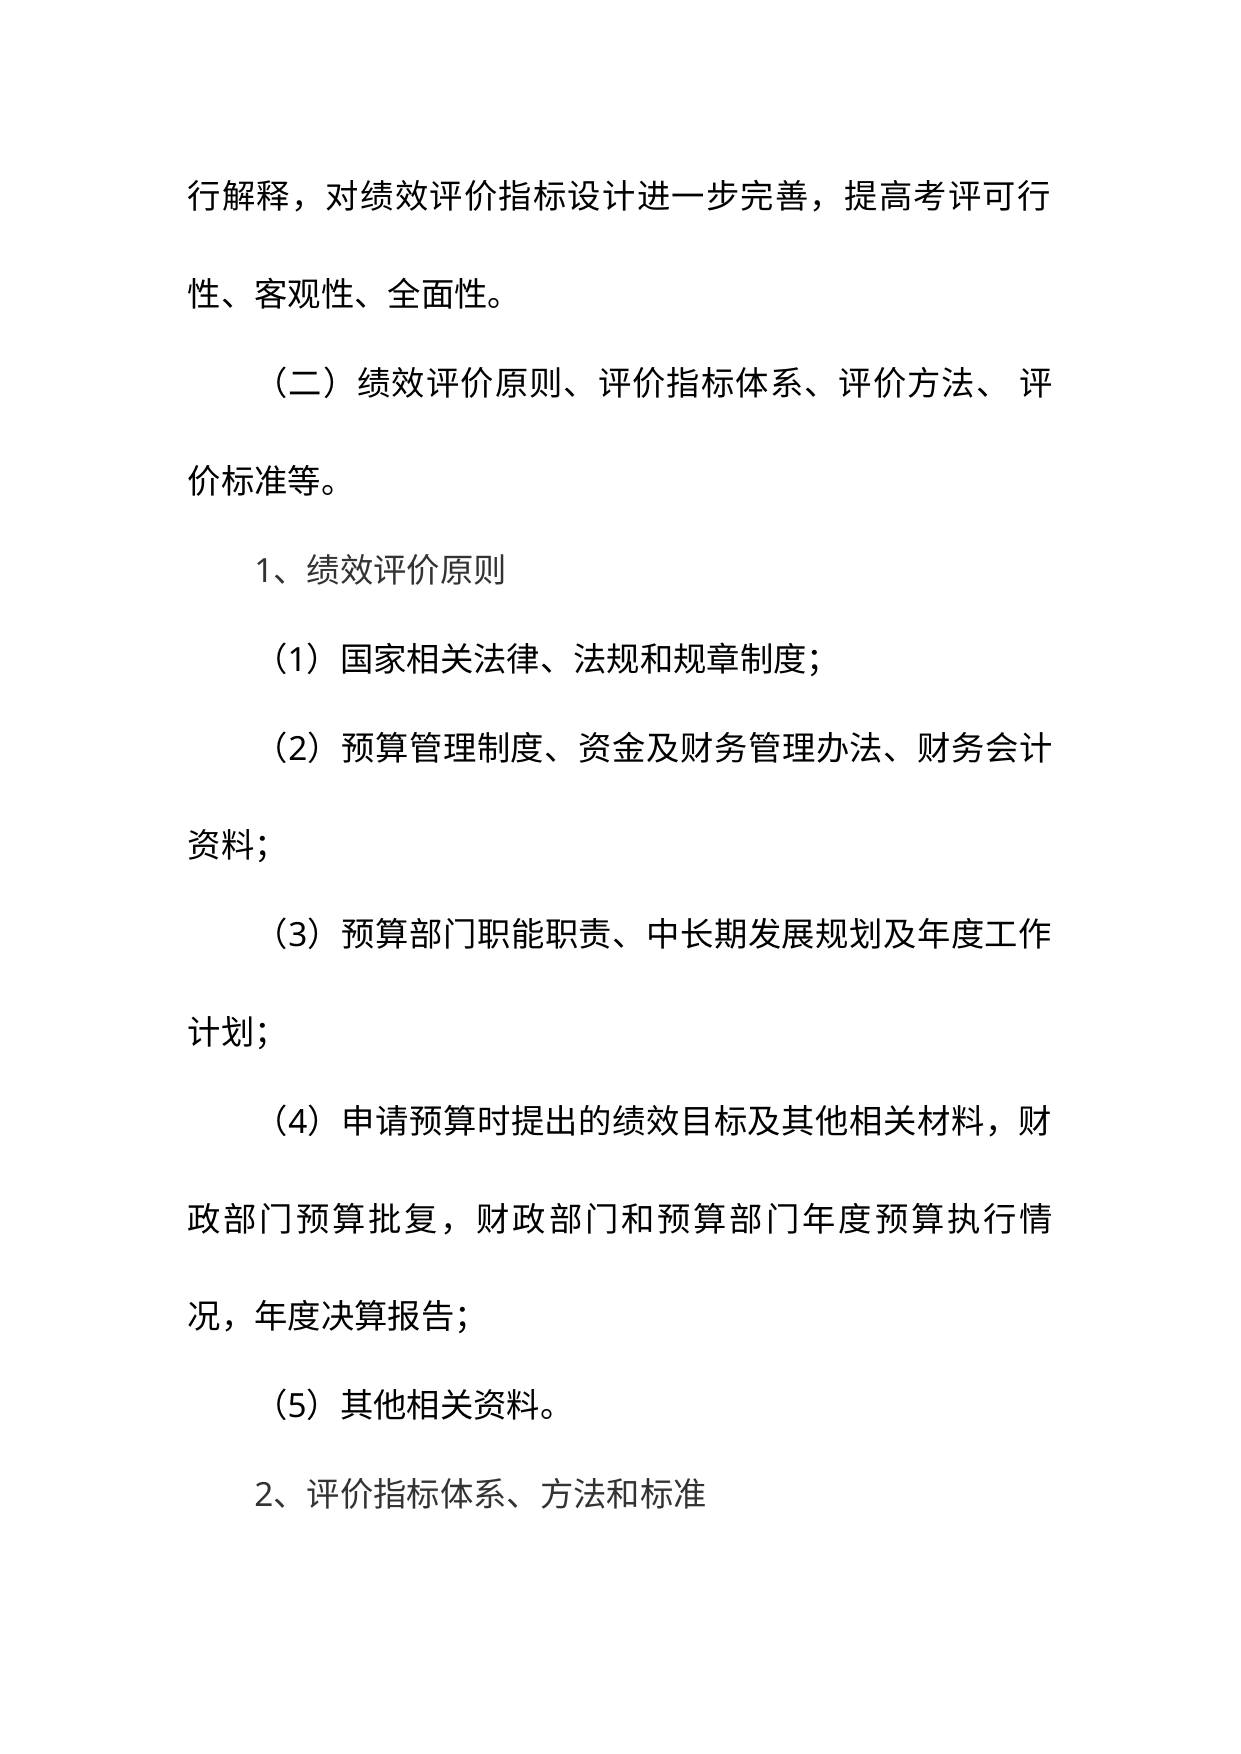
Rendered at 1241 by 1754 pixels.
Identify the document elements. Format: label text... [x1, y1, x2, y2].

text （4）申请预算时提出的绩效目标及其他相关材料，财政部门预算批复，财政部门和预算部门年度预算执行情况，年度决算报告； [187, 1087, 1053, 1347]
text （2）预算管理制度、资金及财务管理办法、财务会计资料； [187, 713, 1053, 876]
text 2、评价指标体系、方法和标准 [187, 1460, 1053, 1525]
text （二）绩效评价原则、评价指标体系、评价方法、 评价标准等。 [187, 348, 1053, 511]
text （1）国家相关法律、法规和规章制度； [187, 624, 1053, 689]
text 1、绩效评价原则 [187, 535, 1053, 600]
text （5）其他相关资料。 [187, 1371, 1053, 1436]
text （3）预算部门职能职责、中长期发展规划及年度工作计划； [187, 900, 1053, 1062]
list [187, 162, 1053, 324]
